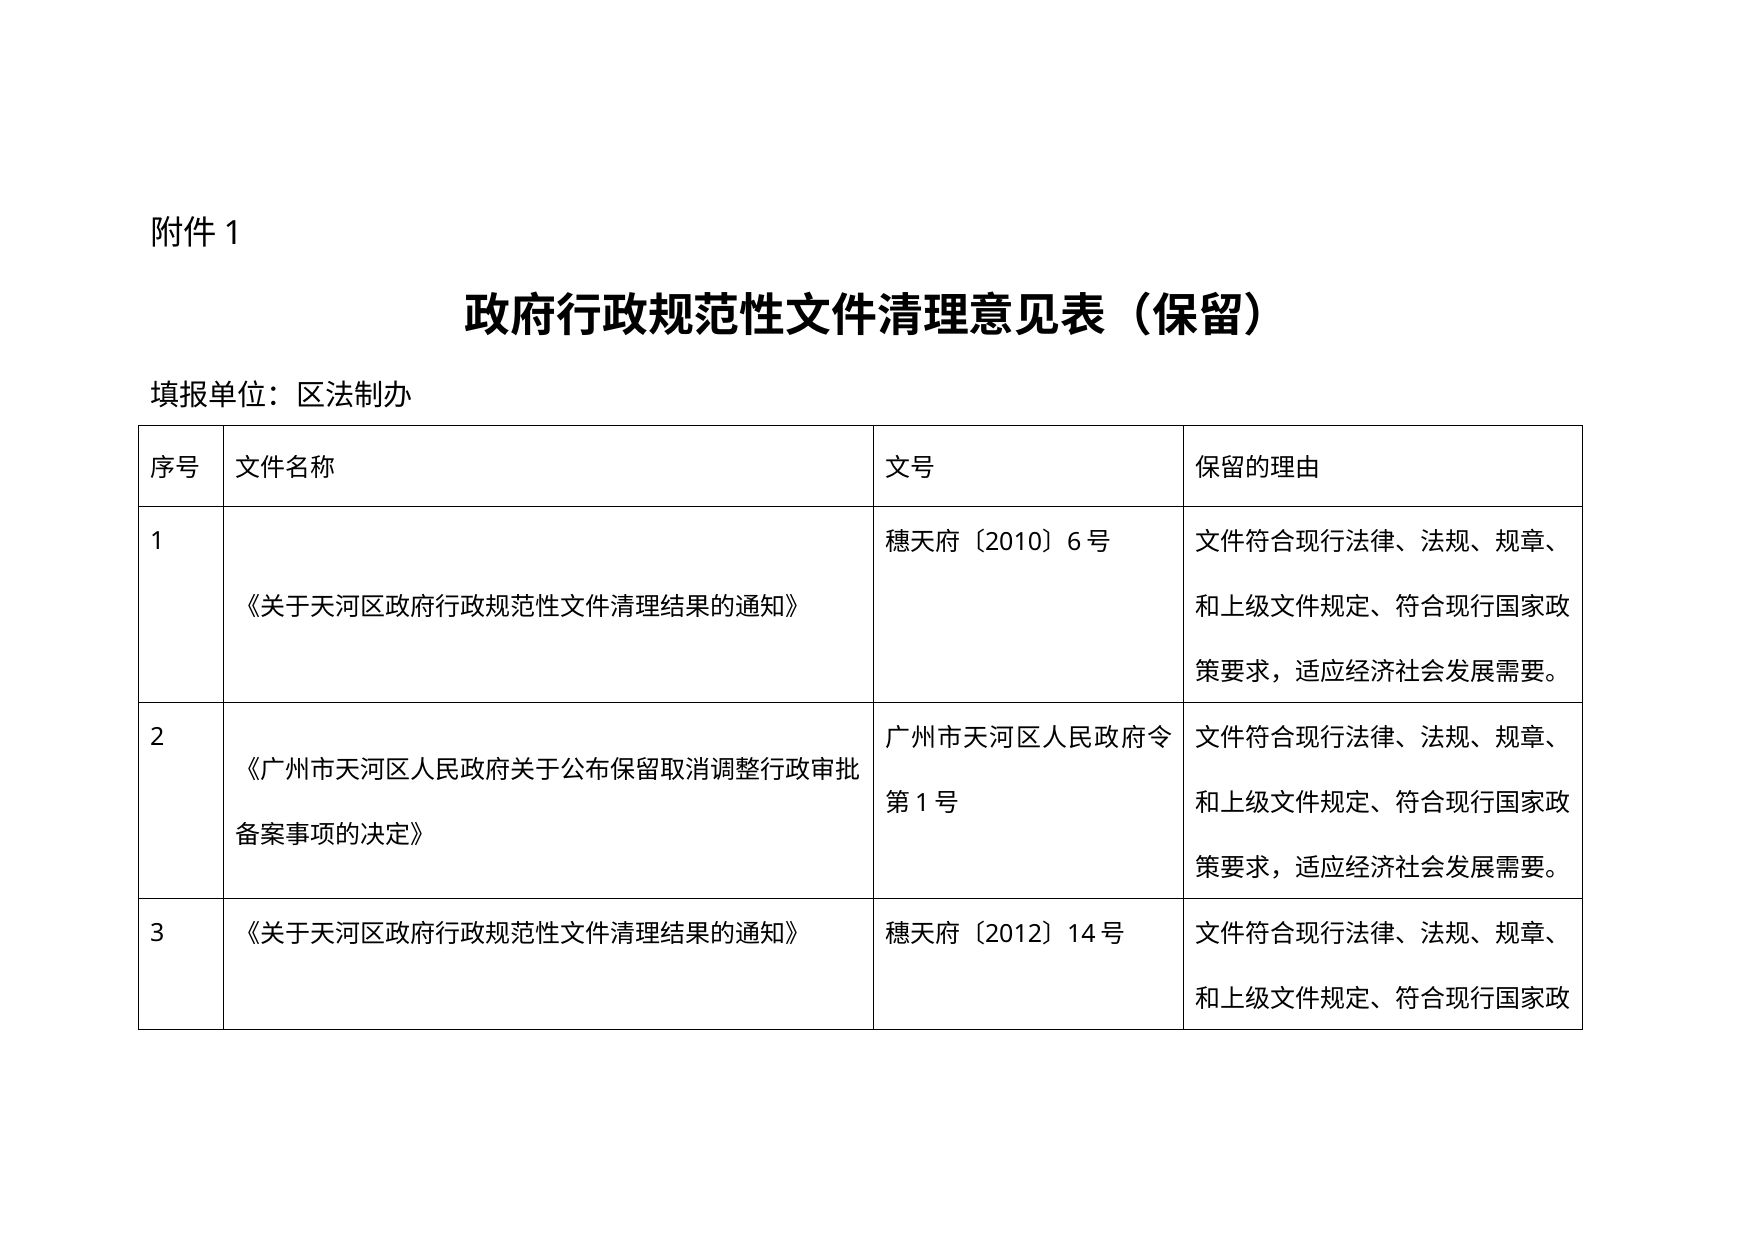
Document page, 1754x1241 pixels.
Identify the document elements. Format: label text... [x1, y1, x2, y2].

table_cell 3 [139, 899, 223, 1029]
table_cell 《关于天河区政府行政规范性文件清理结果的通知》 [224, 507, 873, 702]
table_header 保留的理由 [1184, 426, 1582, 506]
text 附件1 [150, 198, 1604, 263]
table_cell 文件符合现行法律、法规、规章、和上级文件规定、符合现行国家政策要求，适应经济社会发展需要。 [1184, 507, 1582, 702]
table_cell 1 [139, 507, 223, 702]
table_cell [224, 899, 873, 1029]
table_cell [1184, 703, 1582, 898]
table_cell 2 [139, 703, 223, 898]
table_cell 穗天府〔2010〕6号 [874, 507, 1183, 702]
table_cell 广州市天河区人民政府令第1号 [874, 703, 1183, 898]
text 政府行政规范性文件清理意见表（保留） [150, 263, 1604, 360]
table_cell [1184, 899, 1582, 1029]
table_header 文件名称 [224, 426, 873, 506]
text 填报单位：区法制办 [150, 360, 1604, 425]
table_header 序号 [139, 426, 223, 506]
table_cell 《广州市天河区人民政府关于公布保留取消调整行政审批备案事项的决定》 [224, 703, 873, 898]
table_cell 穗天府〔2012〕14号 [874, 899, 1183, 1029]
table_header 文号 [874, 426, 1183, 506]
